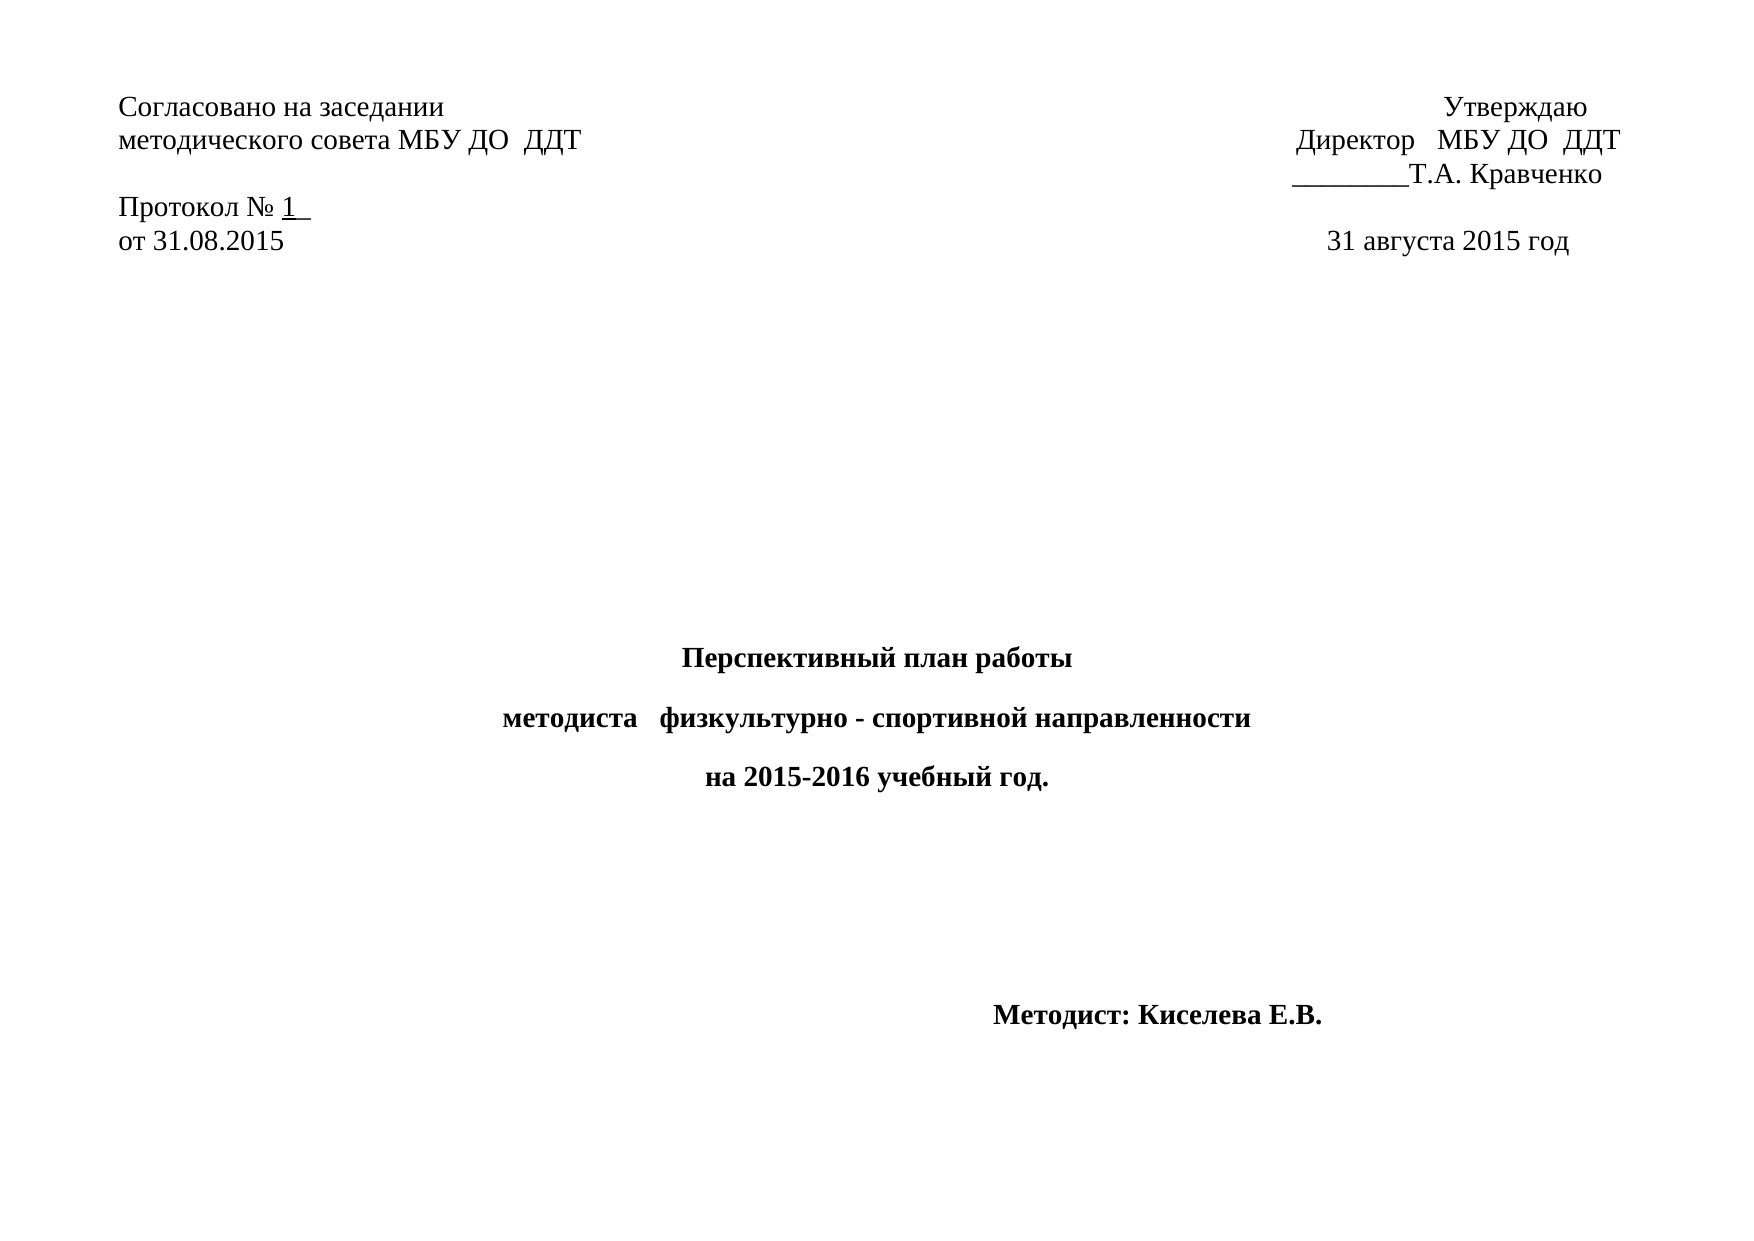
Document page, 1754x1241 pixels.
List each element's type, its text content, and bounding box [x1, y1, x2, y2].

text Перспективный план работы [118, 641, 1636, 674]
text методиста физкультурно - спортивной направленности [118, 700, 1636, 733]
text на 2015-2016 учебный год. [118, 759, 1636, 793]
text ________Т.А. Кравченко Протокол № 1_ [118, 156, 1636, 223]
text Методист: Киселева Е.В. [118, 997, 1636, 1030]
text Согласовано на заседании Утверждаю [118, 89, 1636, 122]
text от 31.08.2015 31 августа 2015 год [118, 223, 1636, 256]
text методического совета МБУ ДО ДДТ Директор МБУ ДО ДДТ [118, 122, 1636, 156]
